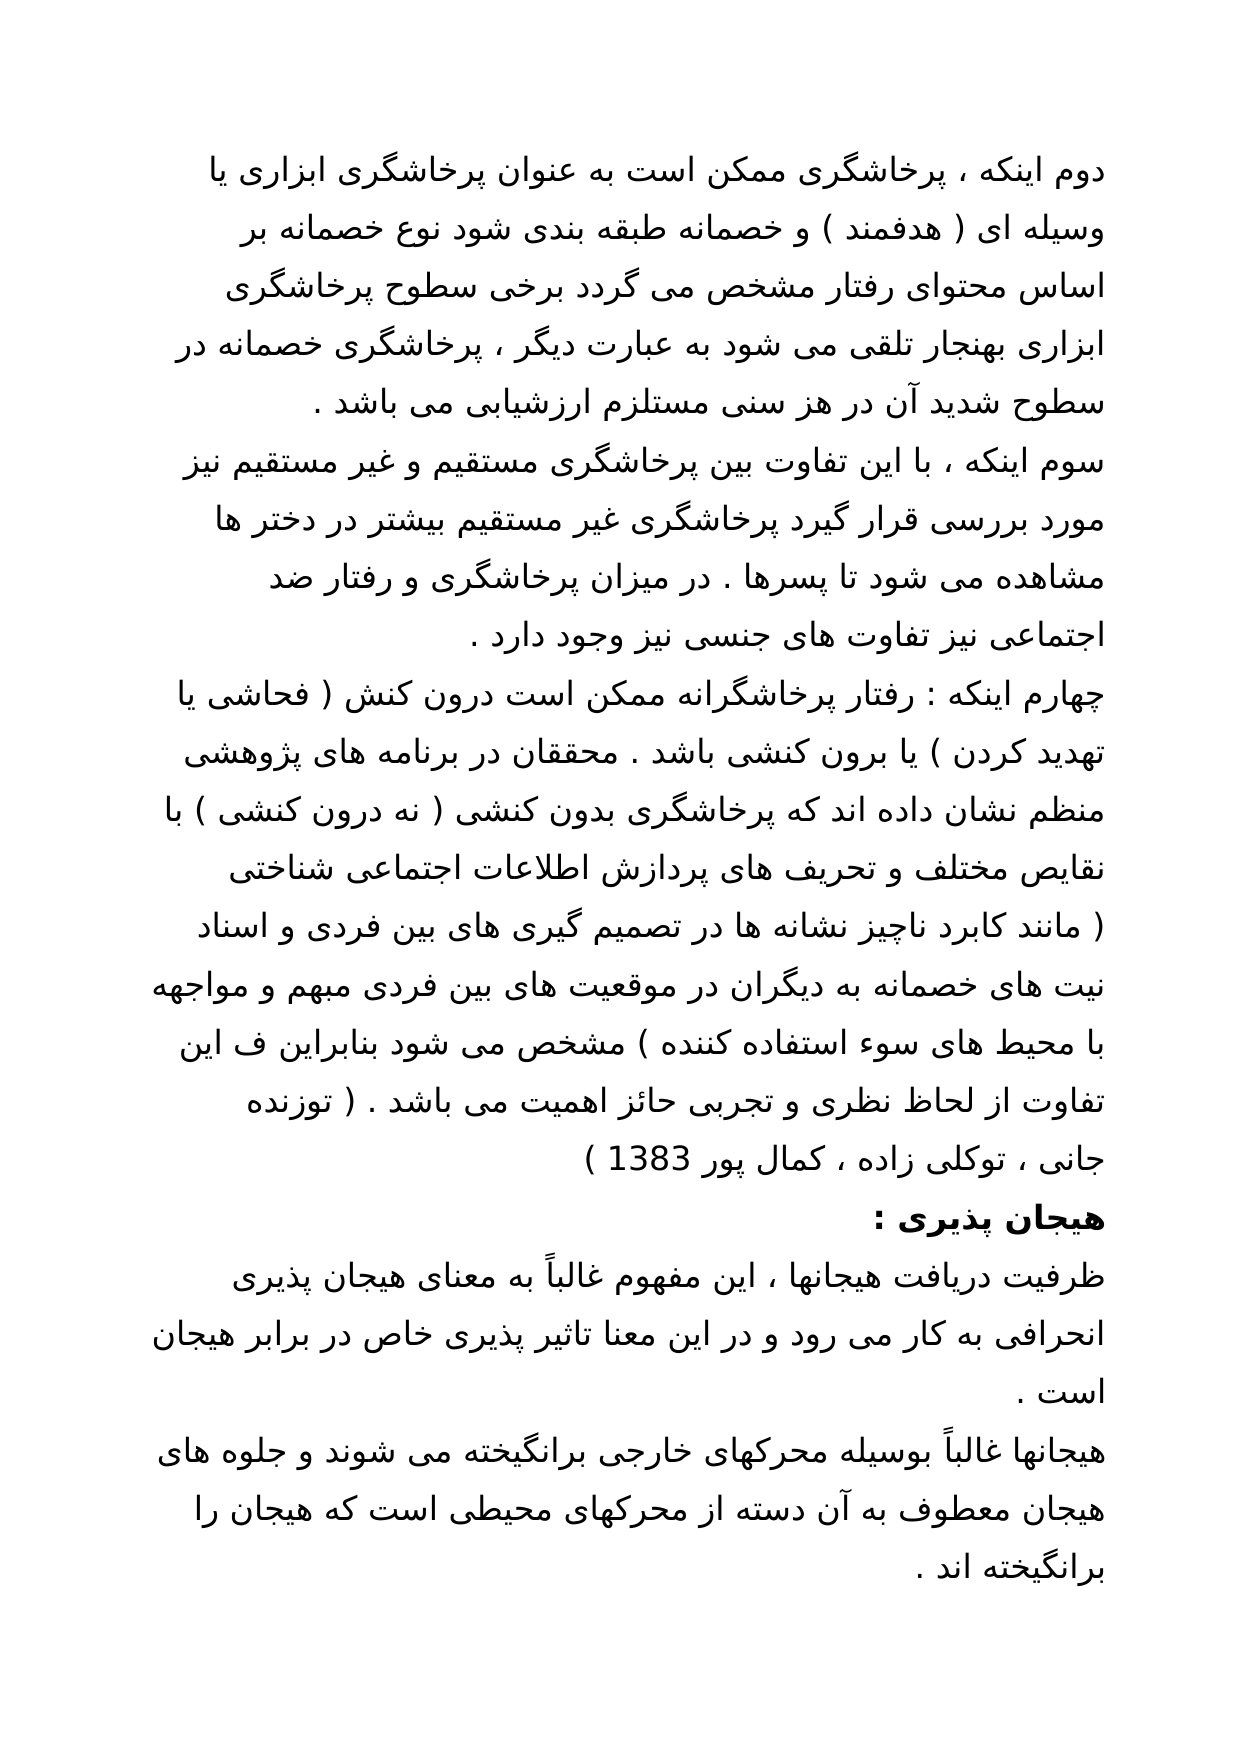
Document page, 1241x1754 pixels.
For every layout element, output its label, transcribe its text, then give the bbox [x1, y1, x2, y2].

text سوم اینکه ، با این تفاوت بین پرخاشگری مستقیم و غیر مستقیم نیز مورد بررسی قرار گیرد پرخاشگری غیر مستقیم بیشتر در دختر ها مشاهده می شود تا پسرها . در میزان پرخاشگری و رفتار ضد اجتماعی نیز تفاوت های جنسی نیز وجود دارد . [150, 441, 1106, 655]
text چهارم اینکه : رفتار پرخاشگرانه ممکن است درون کنش ( فحاشی یا تهدید کردن ) یا برون کنشی باشد . محققان در برنامه های پژوهشی منظم نشان داده اند که پرخاشگری بدون کنشی ( نه درون کنشی ) با نقایص مختلف و تحریف های پردازش اطلاعات اجتماعی شناختی ( مانند کابرد ناچیز نشانه ها در تصمیم گیری های بین فردی و اسناد نیت های خصمانه به دیگران در موقعیت های بین فردی مبهم و مواجهه با محیط های سوء استفاده کننده ) مشخص می شود بنابراین ف این تفاوت از لحاظ نظری و تجربی حائز اهمیت می باشد . ( توزنده جانی ، توکلی زاده ، کمال پور 1383 ) [150, 674, 1106, 1179]
text ظرفیت دریافت هیجانها ، این مفهوم غالباً به معنای هیجان پذیری انحرافی به کار می رود و در این معنا تاثیر پذیری خاص در برابر هیجان است . [150, 1256, 1106, 1412]
text دوم اینکه ، پرخاشگری ممکن است به عنوان پرخاشگری ابزاری یا وسیله ای ( هدفمند ) و خصمانه طبقه بندی شود نوع خصمانه بر اساس محتوای رفتار مشخص می گردد برخی سطوح پرخاشگری ابزاری بهنجار تلقی می شود به عبارت دیگر ، پرخاشگری خصمانه در سطوح شدید آن در هز سنی مستلزم ارزشیابی می باشد . [150, 150, 1106, 422]
text هیجان پذیری : [150, 1198, 1106, 1237]
text هیجانها غالباً بوسیله محرکهای خارجی برانگیخته می شوند و جلوه های هیجان معطوف به آن دسته از محرکهای محیطی است که هیجان را برانگیخته اند . [150, 1431, 1106, 1586]
